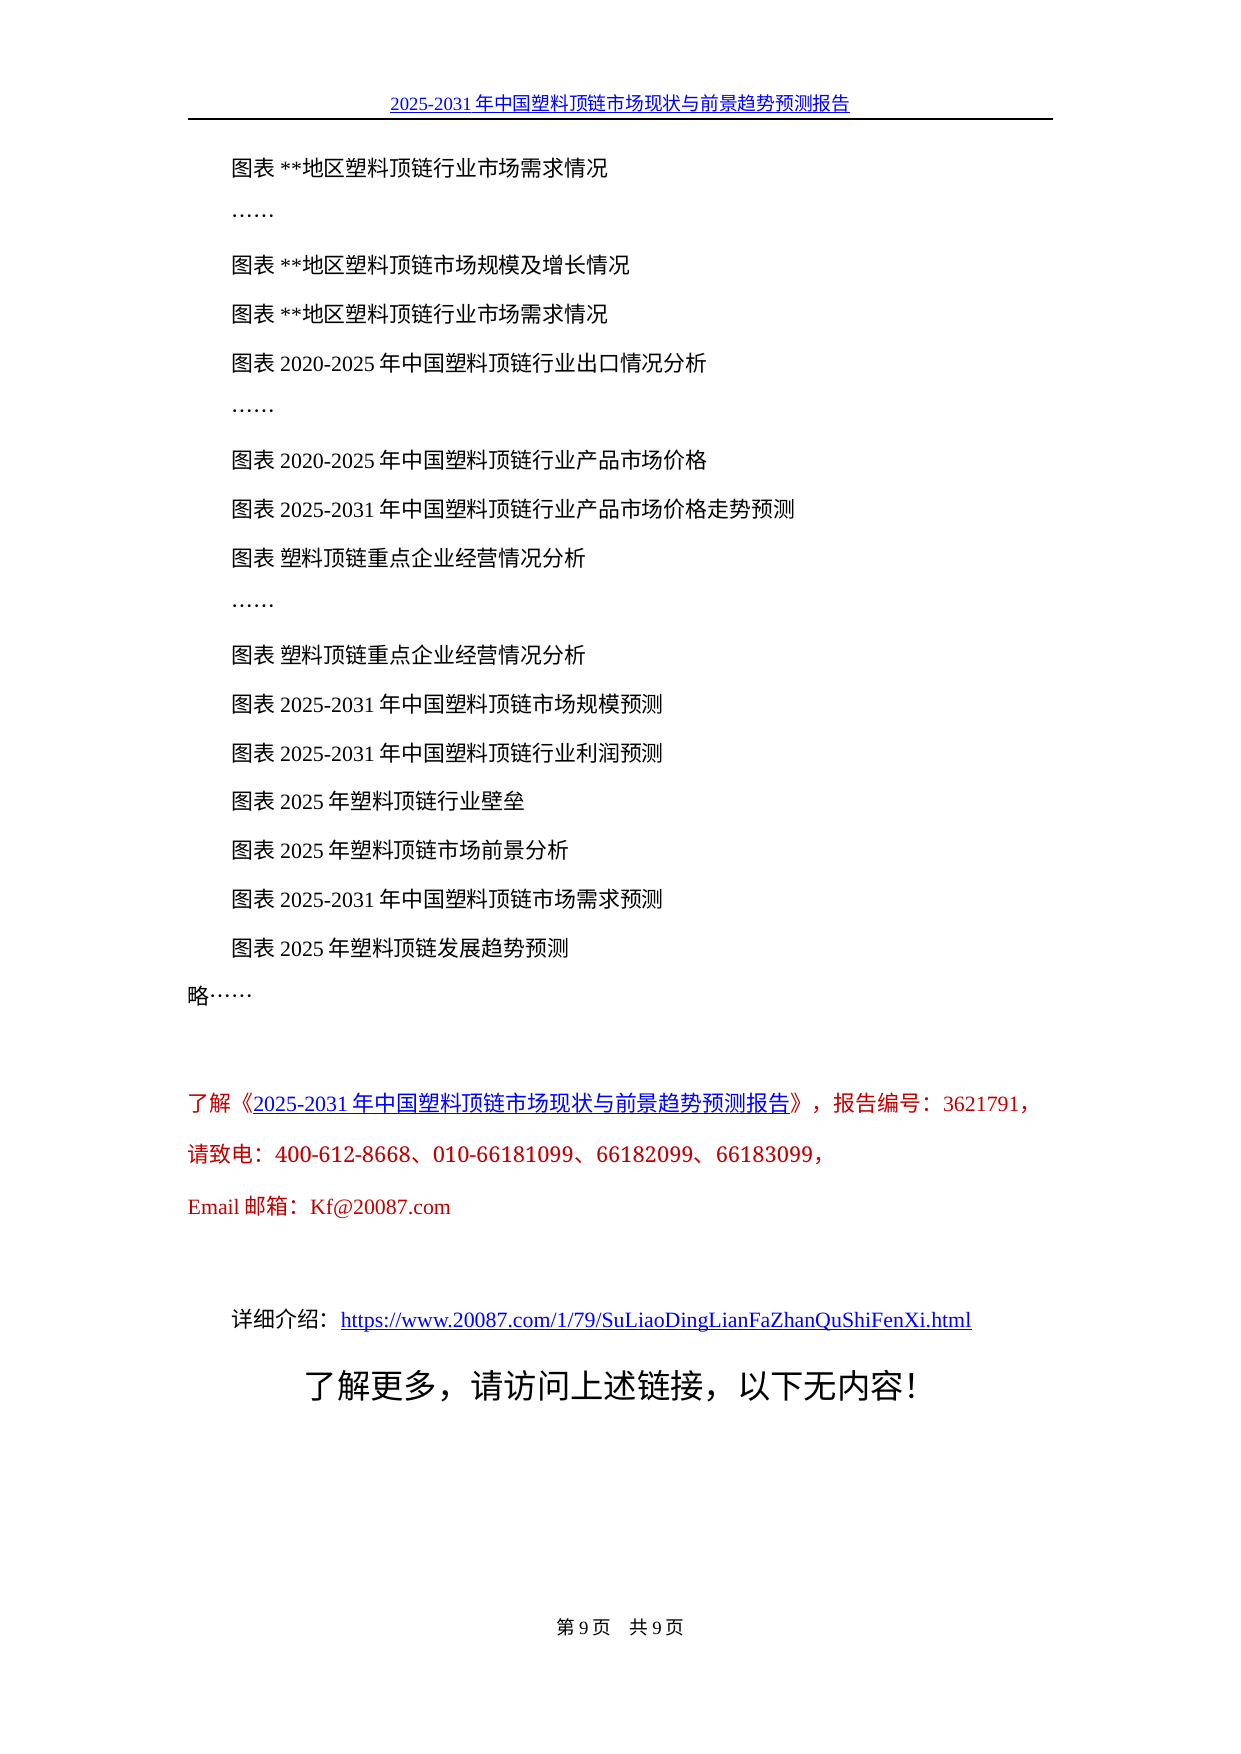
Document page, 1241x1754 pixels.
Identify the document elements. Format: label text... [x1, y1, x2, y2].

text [187, 150, 1053, 1011]
text 了解《2025-2031年中国塑料顶链市场现状与前景趋势预测报告》，报告编号：3621791， [187, 1085, 1053, 1118]
text 请致电：400-612-8668、010-66181099、66182099、66183099， [187, 1137, 1053, 1169]
title 了解更多，请访问上述链接，以下无内容！ [187, 1351, 1053, 1416]
text Email邮箱：Kf@20087.com [187, 1188, 1053, 1221]
text 详细介绍：https://www.20087.com/1/79/SuLiaoDingLianFaZhanQuShiFenXi.html [187, 1301, 1053, 1334]
